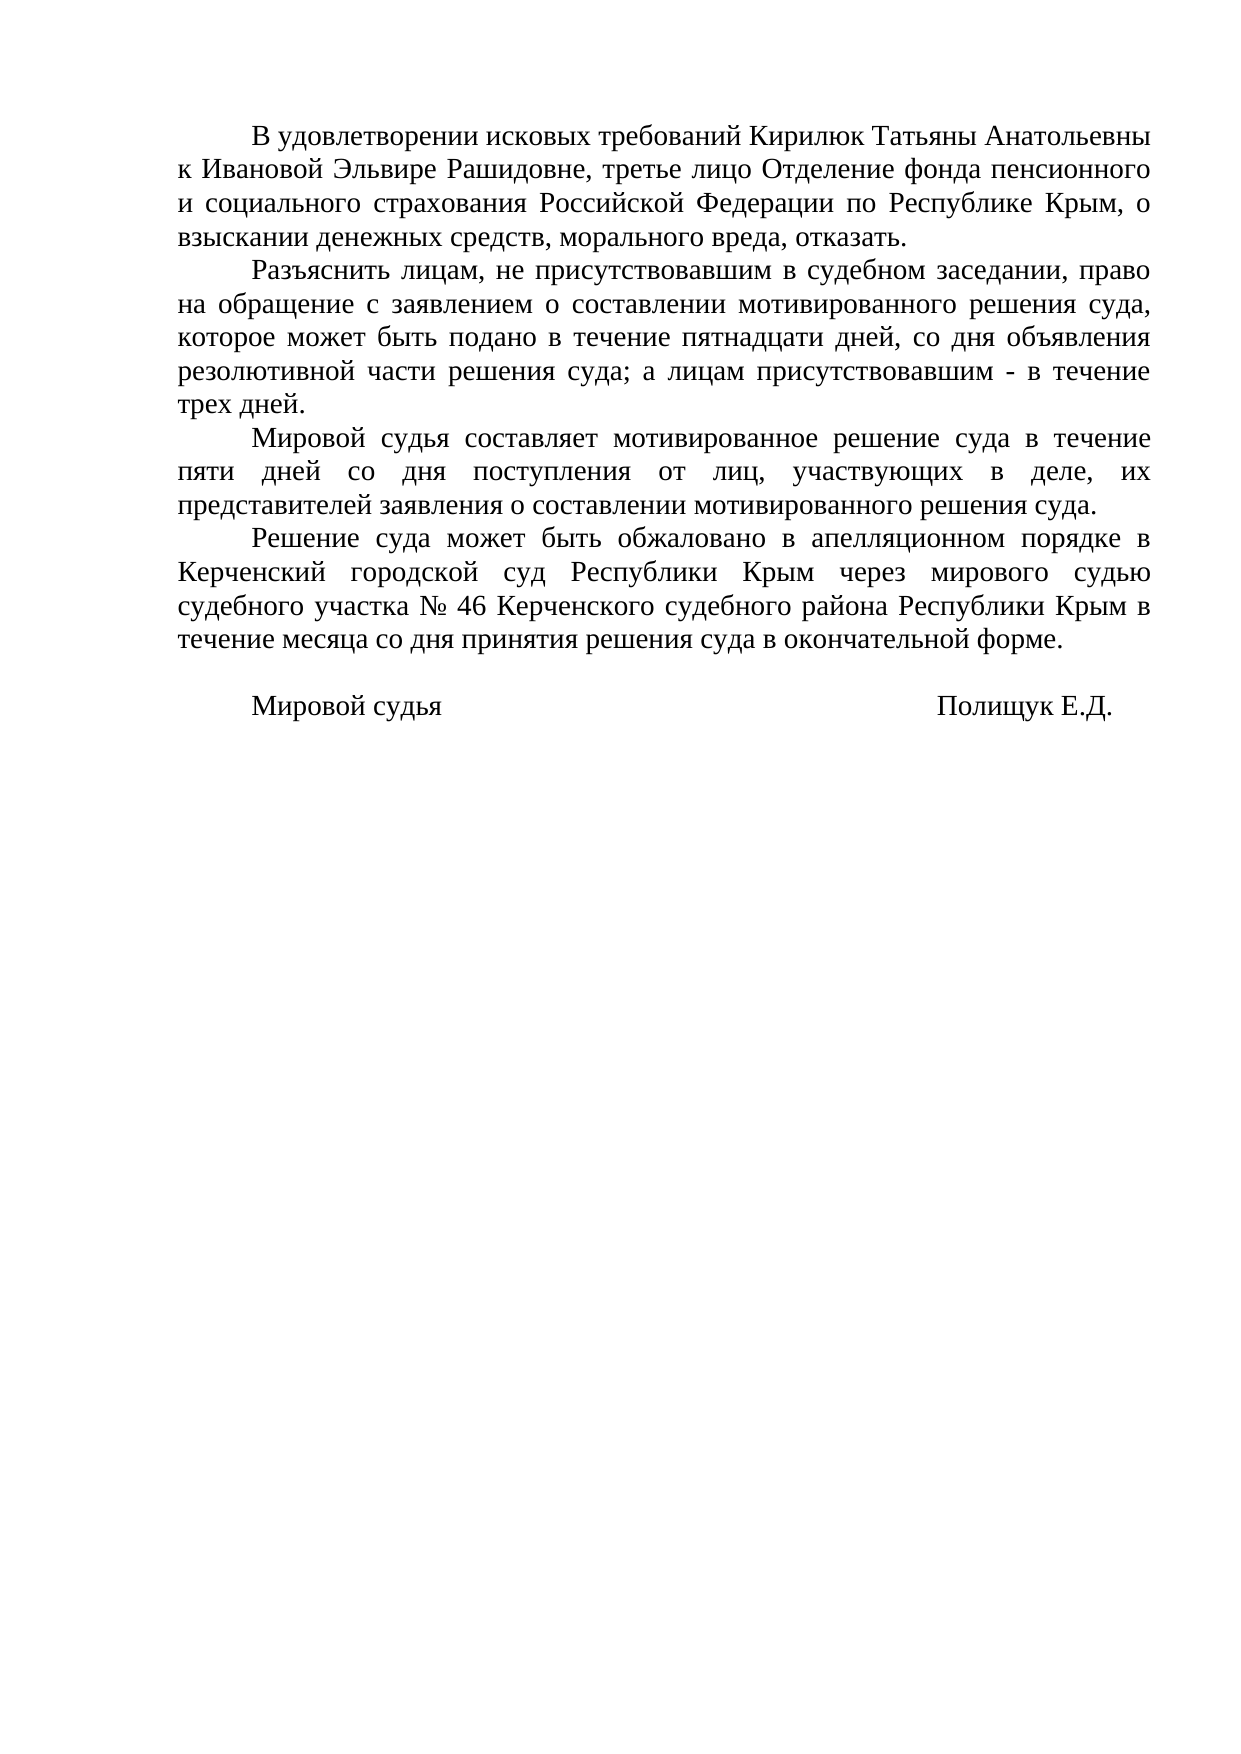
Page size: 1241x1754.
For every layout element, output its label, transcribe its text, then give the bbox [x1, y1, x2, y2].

text Решение суда может быть обжаловано в апелляционном порядке в Керченский городской суд Республики Крым через мирового судью судебного участка № 46 Керченского судебного района Республики Крым в течение месяца со дня принятия решения суда в окончательной форме. [177, 521, 1152, 655]
text Мировой судья составляет мотивированное решение суда в течение пяти дней со дня поступления от лиц, участвующих в деле, их представителей заявления о составлении мотивированного решения суда. [177, 420, 1152, 521]
text Мировой судья Полищук Е.Д. [177, 688, 1152, 722]
text В удовлетворении исковых требований Кирилюк Татьяны Анатольевны к Ивановой Эльвире Рашидовне, третье лицо Отделение фонда пенсионного и социального страхования Российской Федерации по Республике Крым, о взыскании денежных средств, морального вреда, отказать. [177, 118, 1152, 252]
text Разъяснить лицам, не присутствовавшим в судебном заседании, право на обращение с заявлением о составлении мотивированного решения суда, которое может быть подано в течение пятнадцати дней, со дня объявления резолютивной части решения суда; а лицам присутствовавшим - в течение трех дней. [177, 252, 1152, 420]
